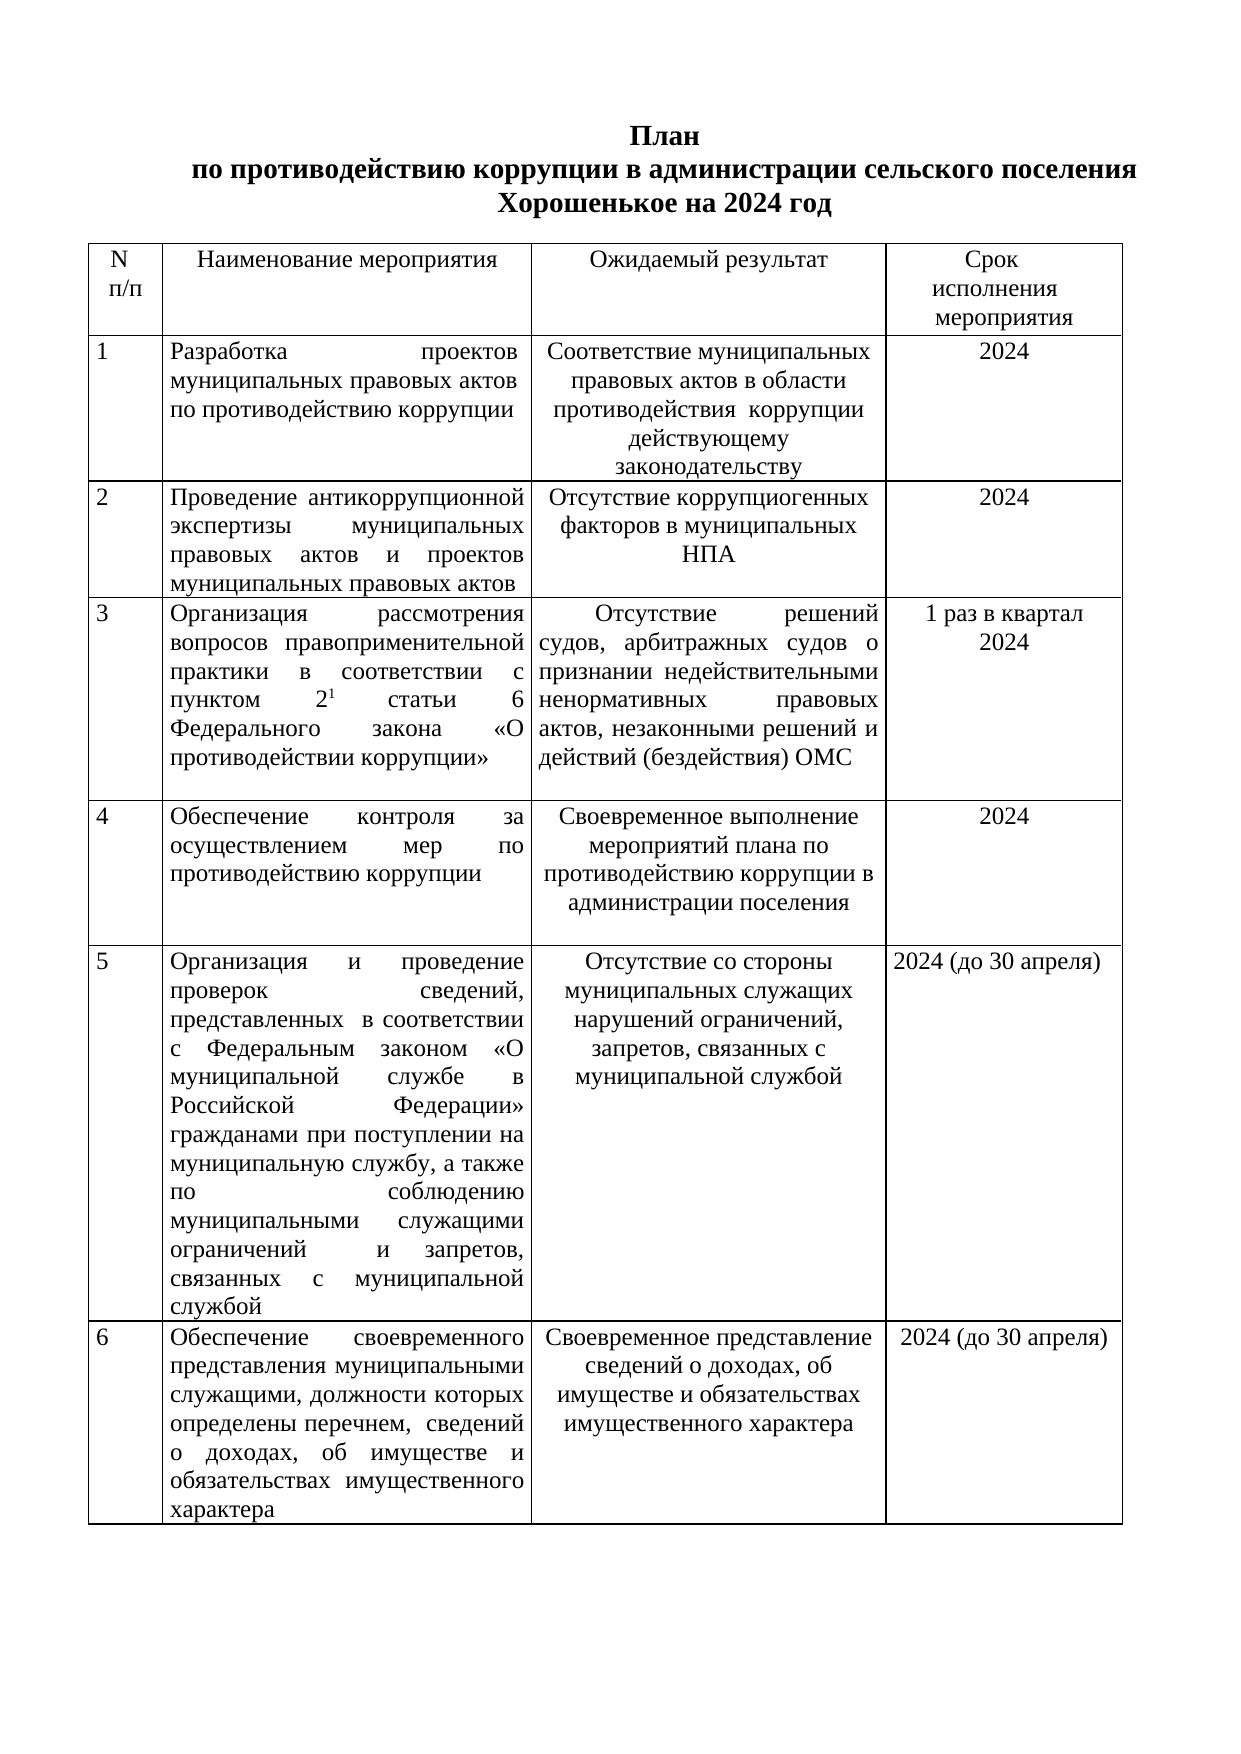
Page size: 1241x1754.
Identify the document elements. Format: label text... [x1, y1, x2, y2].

table_cell Обеспечение своевременного представления муниципальными служащими, должности которых определены перечнем, сведений о доходах, об имуществе и обязательствах имущественного характера [163, 1322, 531, 1523]
table_cell Отсутствие решений судов, арбитражных судов о признании недействительными ненормативных правовых актов, незаконными решений и действий (бездействия) ОМС [532, 598, 885, 799]
table_cell 2024 [887, 800, 1122, 945]
table_header Срок исполнения мероприятия [887, 244, 1122, 335]
table_cell 2024 [887, 480, 1122, 597]
table_cell 1 [89, 336, 162, 480]
table_cell Соответствие муниципальных правовых актов в области противодействия коррупции действующему законодательству [532, 336, 885, 480]
table_cell Разработка проектов муниципальных правовых актов по противодействию коррупции [163, 336, 531, 480]
text План [177, 118, 1152, 152]
table_header Наименование мероприятия [163, 244, 531, 335]
table_cell 2024 (до 30 апреля) [887, 945, 1122, 1320]
table_cell 3 [89, 598, 162, 799]
table_cell Организация и проведение проверок сведений, представленных в соответствии с Федеральным законом «О муниципальной службе в Российской Федерации» гражданами при поступлении на муниципальную службу, а также по соблюдению муниципальными служащими ограничений и запретов, связанных с муниципальной службой [163, 946, 531, 1320]
table_cell Отсутствие со стороны муниципальных служащих нарушений ограничений, запретов, связанных с муниципальной службой [532, 946, 885, 1320]
table_cell Организация рассмотрения вопросов правоприменительной практики в соответствии с пунктом 21 статьи 6 Федерального закона «О противодействии коррупции» [163, 598, 531, 799]
table_cell 4 [89, 801, 162, 945]
table_header N п/п [89, 244, 162, 335]
table_cell 2024 [887, 335, 1122, 480]
table_cell 5 [89, 946, 162, 1320]
table_cell 2 [89, 482, 162, 597]
table_cell Своевременное выполнение мероприятий плана по противодействию коррупции в администрации поселения [532, 801, 885, 945]
table_cell Обеспечение контроля за осуществлением мер по противодействию коррупции [163, 801, 531, 945]
table_cell 6 [89, 1322, 162, 1523]
table_cell Проведение антикоррупционной экспертизы муниципальных правовых актов и проектов муниципальных правовых актов [163, 482, 531, 597]
table_cell 1 раз в квартал 2024 [887, 597, 1122, 799]
text по противодействию коррупции в администрации сельского поселения Хорошенькое на 2024 год [177, 152, 1152, 219]
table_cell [532, 1322, 885, 1523]
table_cell Отсутствие коррупциогенных факторов в муниципальных НПА [532, 482, 885, 597]
table_header Ожидаемый результат [532, 244, 885, 335]
table_cell 2024 (до 30 апреля) [887, 1320, 1122, 1523]
